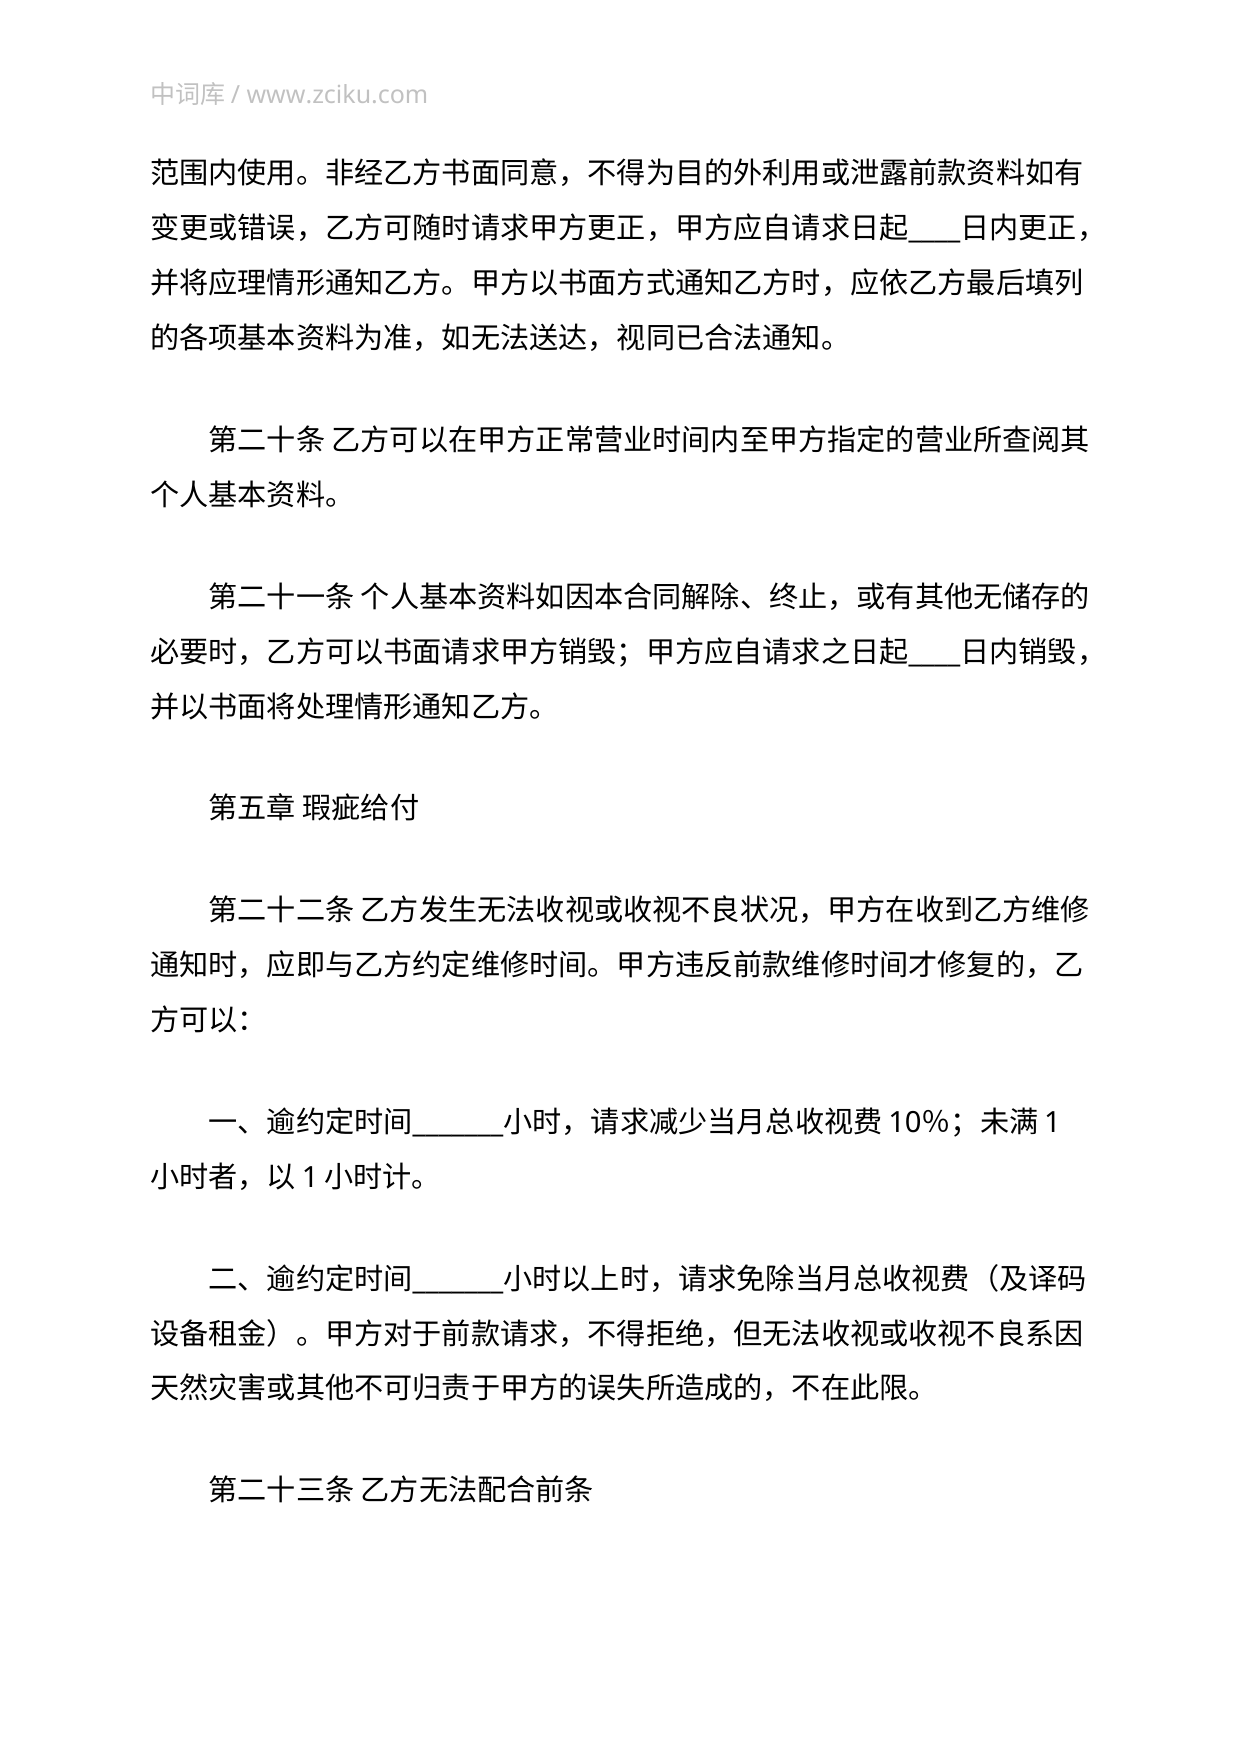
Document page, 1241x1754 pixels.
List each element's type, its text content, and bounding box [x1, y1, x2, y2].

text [150, 150, 1090, 357]
text 二、逾约定时间_______小时以上时，请求免除当月总收视费（及译码设备租金）。甲方对于前款请求，不得拒绝，但无法收视或收视不良系因天然灾害或其他不可归责于甲方的误失所造成的，不在此限。 [150, 1255, 1090, 1407]
text 第二十条 乙方可以在甲方正常营业时间内至甲方指定的营业所查阅其个人基本资料。 [150, 417, 1090, 514]
text 第二十三条 乙方无法配合前条 [150, 1467, 1090, 1509]
text 第二十一条 个人基本资料如因本合同解除、终止，或有其他无储存的必要时，乙方可以书面请求甲方销毁；甲方应自请求之日起____日内销毁，并以书面将处理情形通知乙方。 [150, 573, 1090, 725]
text 第五章 瑕疵给付 [150, 785, 1090, 827]
text 第二十二条 乙方发生无法收视或收视不良状况，甲方在收到乙方维修通知时，应即与乙方约定维修时间。甲方违反前款维修时间才修复的，乙方可以： [150, 887, 1090, 1039]
text 一、逾约定时间_______小时，请求减少当月总收视费10％；未满1小时者，以1小时计。 [150, 1098, 1090, 1196]
